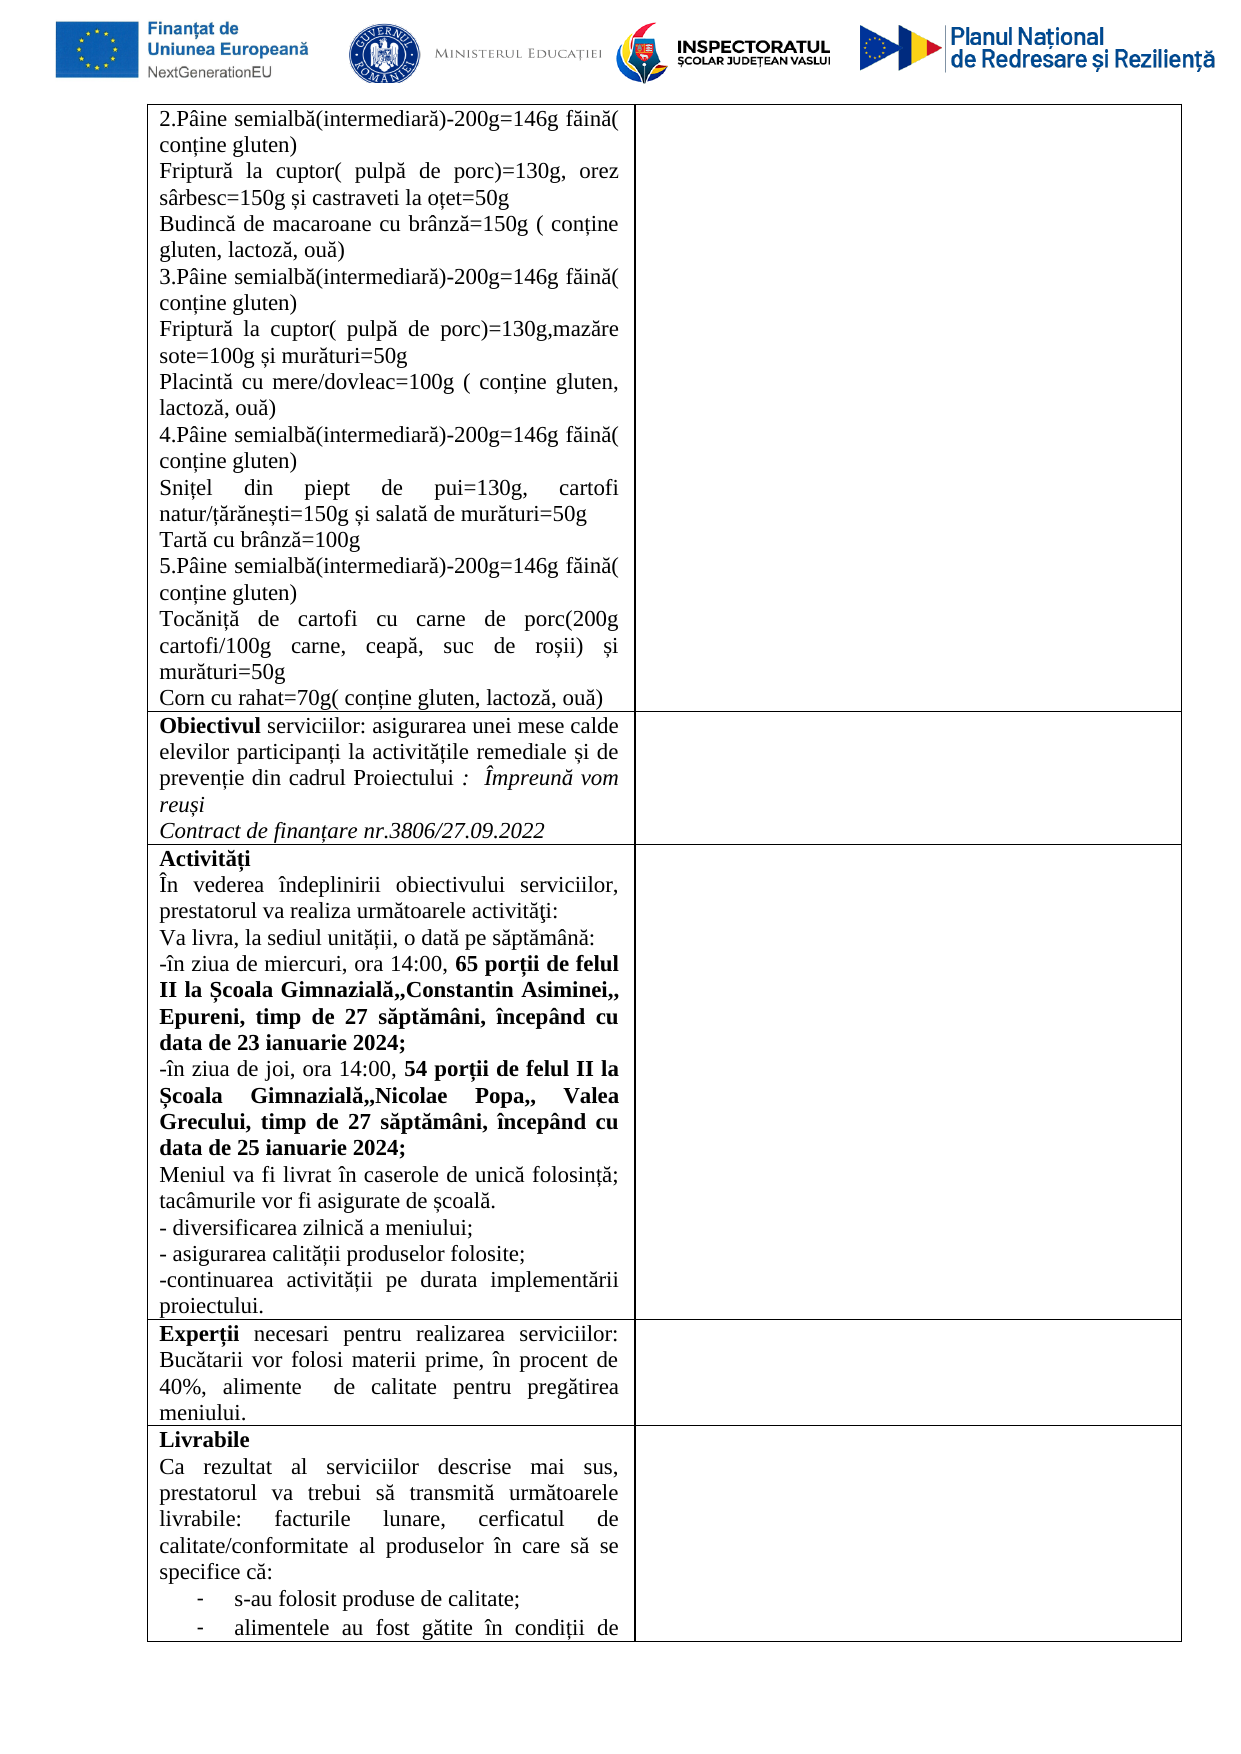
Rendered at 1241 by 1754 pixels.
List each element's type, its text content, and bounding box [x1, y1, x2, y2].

picture [607, 14, 837, 91]
picture [53, 11, 313, 83]
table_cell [148, 105, 634, 711]
table_cell Experții necesari pentru realizarea serviciilor: Bucătarii vor folosi materii prime, în procent de 40%, alimente de calitate pentru pregătirea meniului. [148, 1320, 634, 1425]
table_cell [636, 105, 1181, 711]
table_cell [636, 1320, 1181, 1425]
table_cell [636, 712, 1181, 843]
picture [348, 23, 602, 83]
picture [854, 22, 1217, 73]
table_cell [148, 1426, 634, 1641]
table_cell [636, 1426, 1181, 1641]
table_cell [636, 845, 1181, 1319]
table_cell Activități În vederea îndeplinirii obiectivului serviciilor, prestatorul va realiza următoarele activităţi: Va livra, la sediul unității, o dată pe săptămână: -în ziua de miercuri, ora 14:00, 65 porții de felul II la Școala Gimnazială,,Constantin Asiminei,, Epureni, timp de 27 săptămâni, începând cu data de 23 ianuarie 2024; -în ziua de joi, ora 14:00, 54 porții de felul II la Școala Gimnazială,,Nicolae Popa,, Valea Grecului, timp de 27 săptămâni, începând cu data de 25 ianuarie 2024; Meniul va fi livrat în caserole de unică folosință; tacâmurile vor fi asigurate de școală. - diversificarea zilnică a meniului; - asigurarea calității produselor folosite; -continuarea activității pe durata implementării proiectului. [148, 845, 634, 1319]
table_cell Obiectivul serviciilor: asigurarea unei mese calde elevilor participanți la activitățile remediale și de prevenție din cadrul Proiectului : Împreună vom reuși Contract de finanțare nr.3806/27.09.2022 [148, 712, 634, 843]
